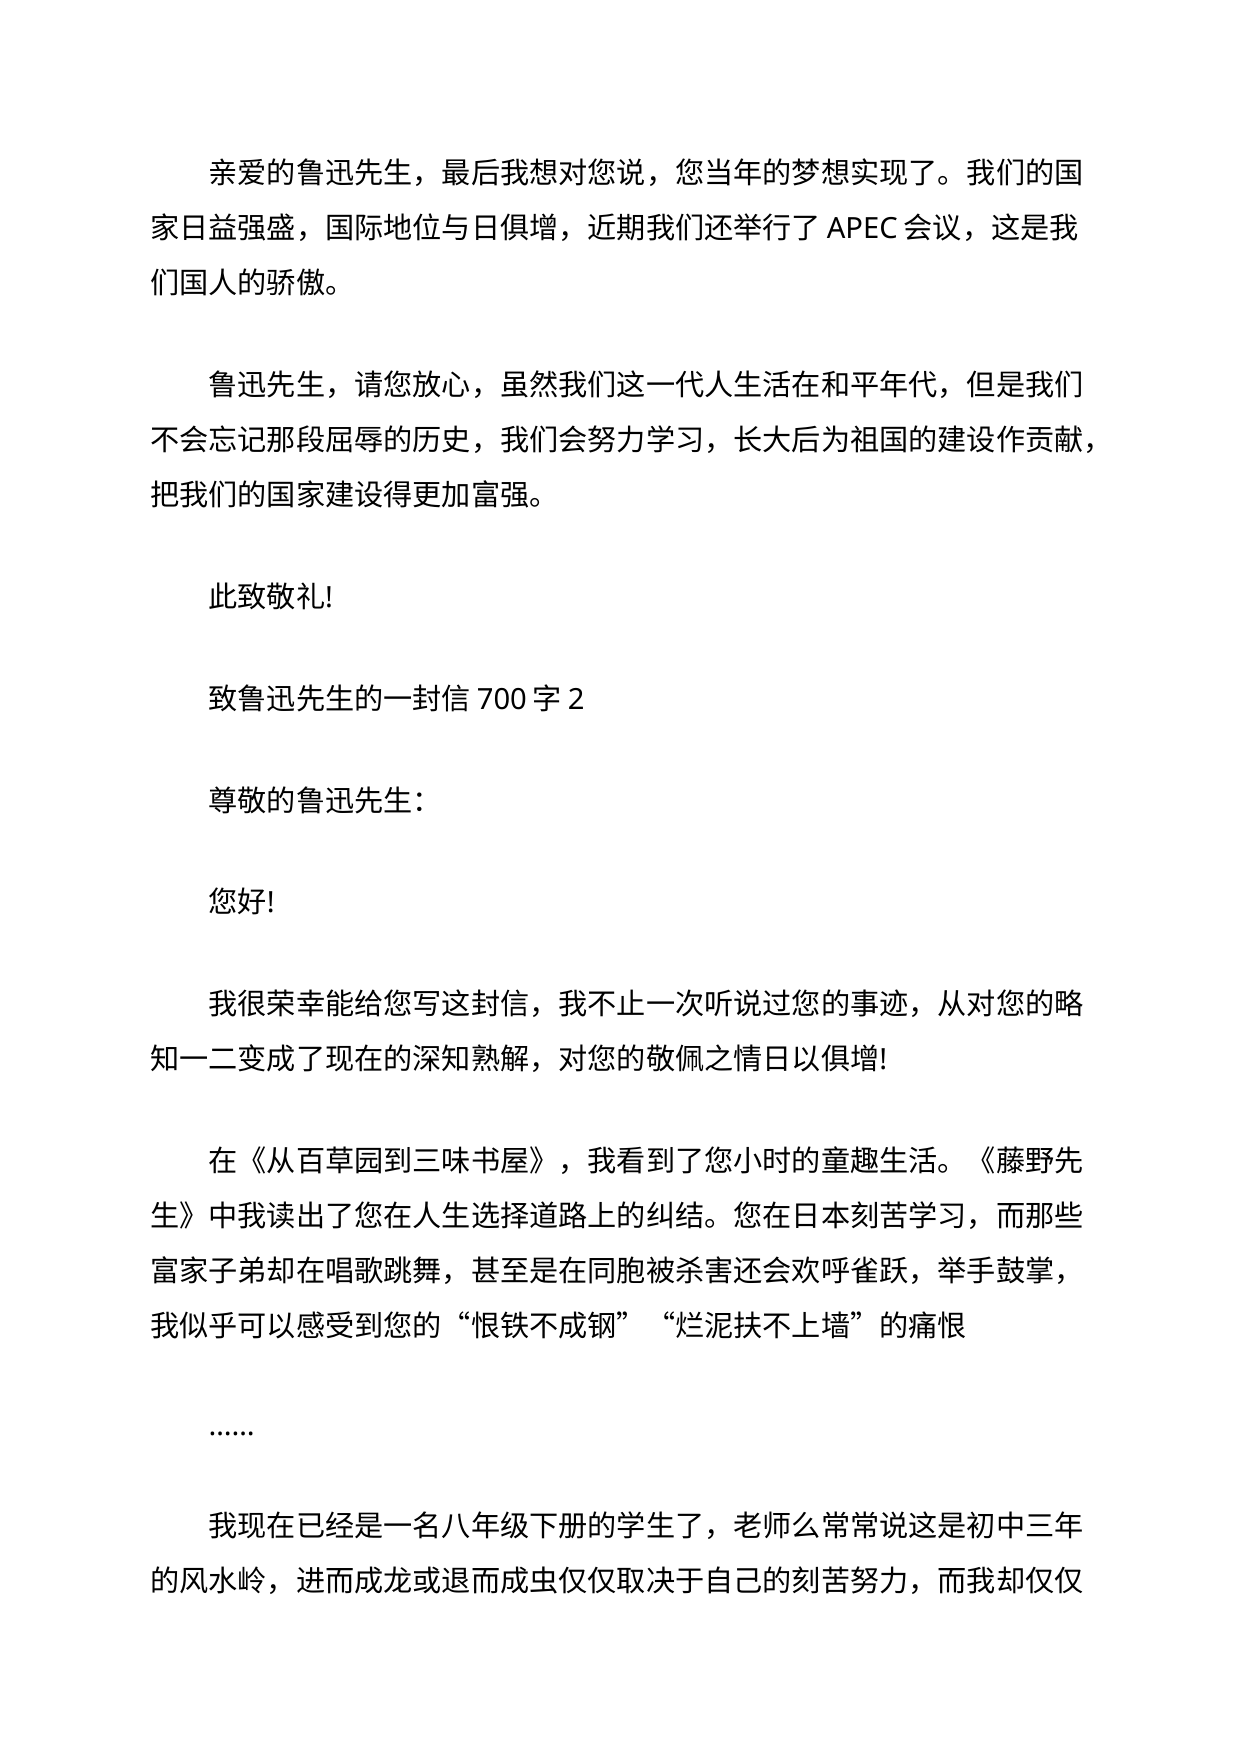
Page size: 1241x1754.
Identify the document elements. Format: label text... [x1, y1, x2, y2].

text 致鲁迅先生的一封信700字2 [150, 675, 1090, 718]
text 我很荣幸能给您写这封信，我不止一次听说过您的事迹，从对您的略知一二变成了现在的深知熟解，对您的敬佩之情日以俱增! [150, 981, 1090, 1078]
text 尊敬的鲁迅先生： [150, 777, 1090, 819]
text …… [150, 1404, 1090, 1444]
text 亲爱的鲁迅先生，最后我想对您说，您当年的梦想实现了。我们的国家日益强盛，国际地位与日俱增，近期我们还举行了APEC会议，这是我们国人的骄傲。 [150, 150, 1090, 302]
text 在《从百草园到三味书屋》，我看到了您小时的童趣生活。《藤野先生》中我读出了您在人生选择道路上的纠结。您在日本刻苦学习，而那些富家子弟却在唱歌跳舞，甚至是在同胞被杀害还会欢呼雀跃，举手鼓掌，我似乎可以感受到您的“恨铁不成钢”“烂泥扶不上墙”的痛恨 [150, 1138, 1090, 1345]
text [150, 1503, 1090, 1600]
text 鲁迅先生，请您放心，虽然我们这一代人生活在和平年代，但是我们不会忘记那段屈辱的历史，我们会努力学习，长大后为祖国的建设作贡献，把我们的国家建设得更加富强。 [150, 362, 1090, 514]
text 此致敬礼! [150, 573, 1090, 616]
text 您好! [150, 879, 1090, 921]
